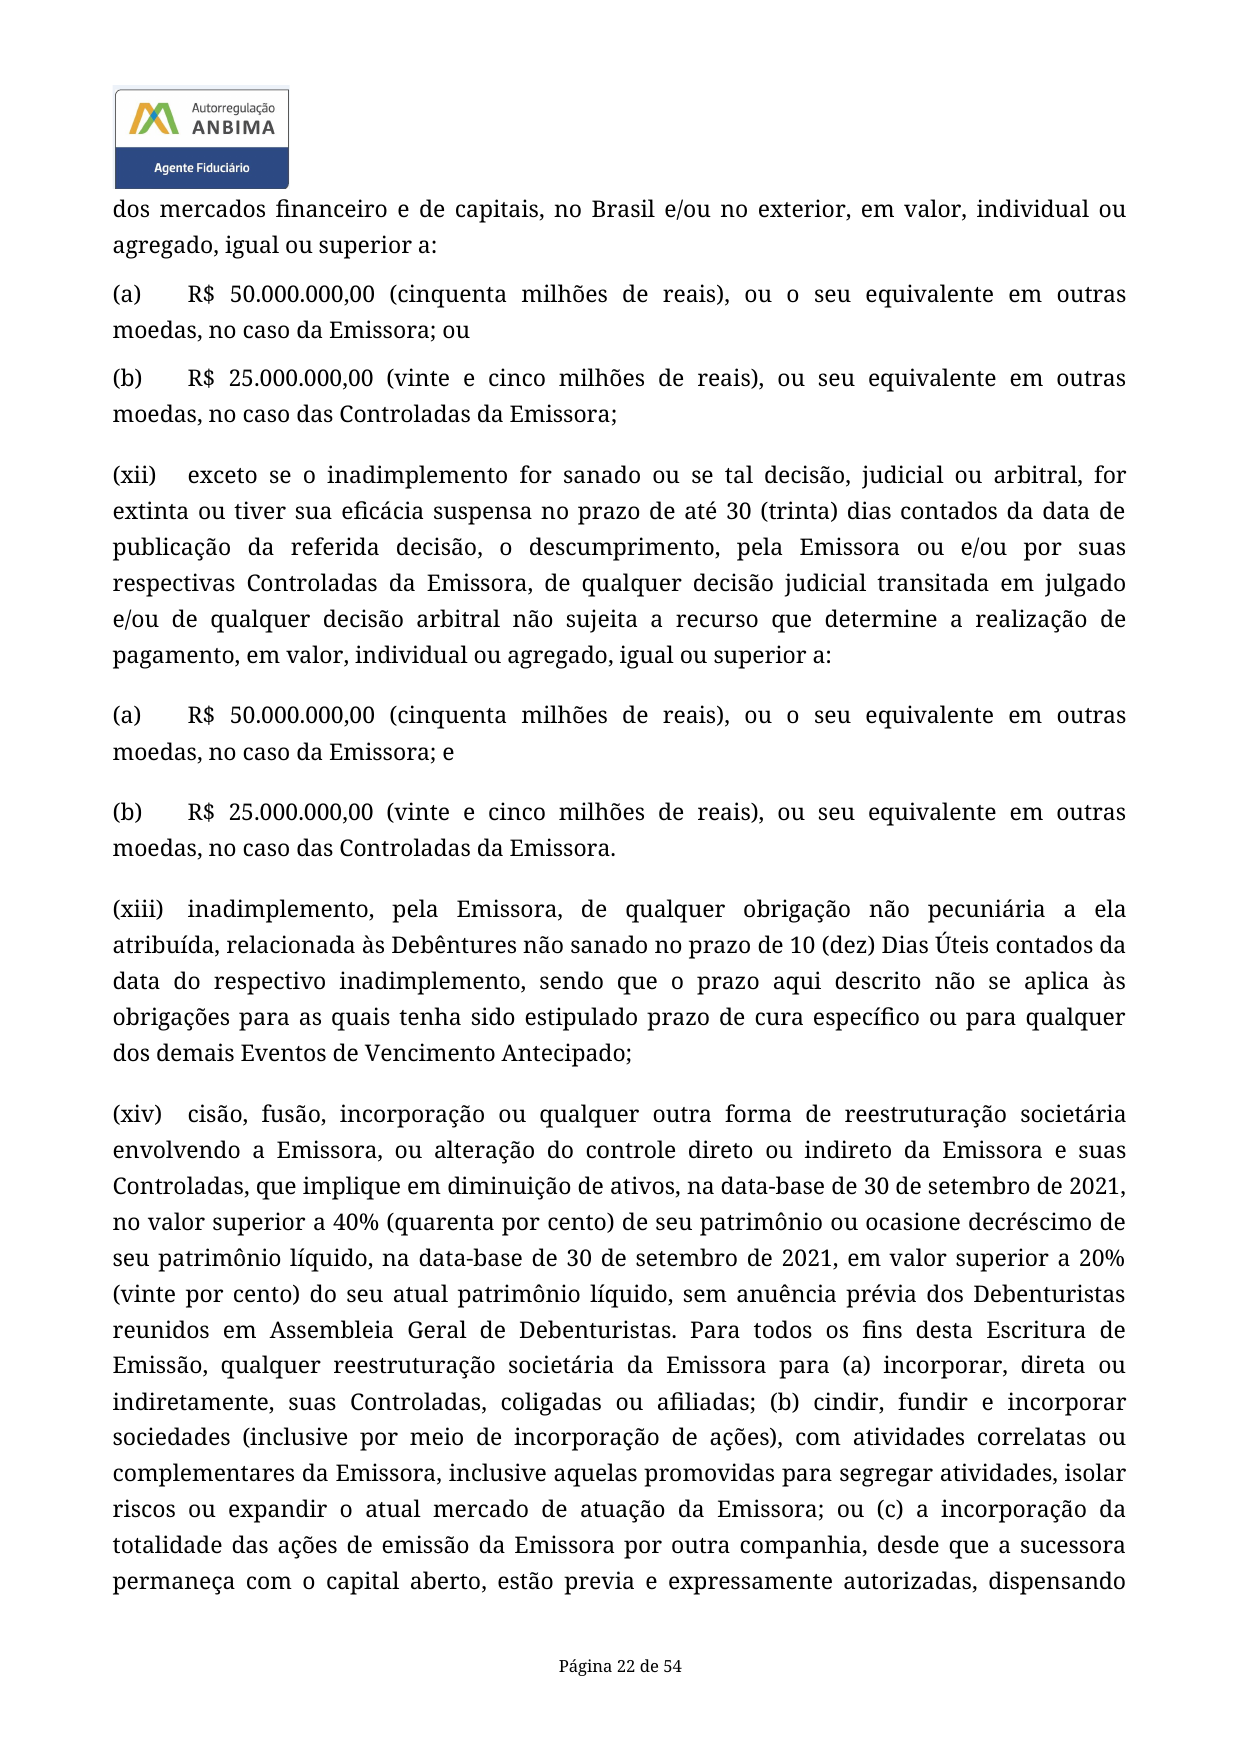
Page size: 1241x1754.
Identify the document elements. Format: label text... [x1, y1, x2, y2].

list (b) R$ 25.000.000,00 (vinte e cinco milhões de reais), ou seu equivalente em outras moedas, no caso das Controladas da Emissora; [112, 362, 1128, 429]
list (a) R$ 50.000.000,00 (cinquenta milhões de reais), ou o seu equivalente em outras moedas, no caso da Emissora; ou [112, 278, 1128, 345]
picture [112, 85, 290, 189]
list R$ 25.000.000,00 (vinte e cinco milhões de reais), ou seu equivalente em outras moedas, no caso das Controladas da Emissora. [112, 796, 1128, 863]
list inadimplemento, pela Emissora, de qualquer obrigação não pecuniária a ela atribuída, relacionada às Debêntures não sanado no prazo de 10 (dez) Dias Úteis contados da data do respectivo inadimplemento, sendo que o prazo aqui descrito não se aplica às obrigações para as quais tenha sido estipulado prazo de cura específico ou para qualquer dos demais Eventos de Vencimento Antecipado; [112, 893, 1128, 1068]
list R$ 50.000.000,00 (cinquenta milhões de reais), ou o seu equivalente em outras moedas, no caso da Emissora; e [112, 699, 1128, 767]
list exceto se o inadimplemento for sanado ou se tal decisão, judicial ou arbitral, for extinta ou tiver sua eficácia suspensa no prazo de até 30 (trinta) dias contados da data de publicação da referida decisão, o descumprimento, pela Emissora ou e/ou por suas respectivas Controladas da Emissora, de qualquer decisão judicial transitada em julgado e/ou de qualquer decisão arbitral não sujeita a recurso que determine a realização de pagamento, em valor, individual ou agregado, igual ou superior a: [112, 459, 1128, 670]
